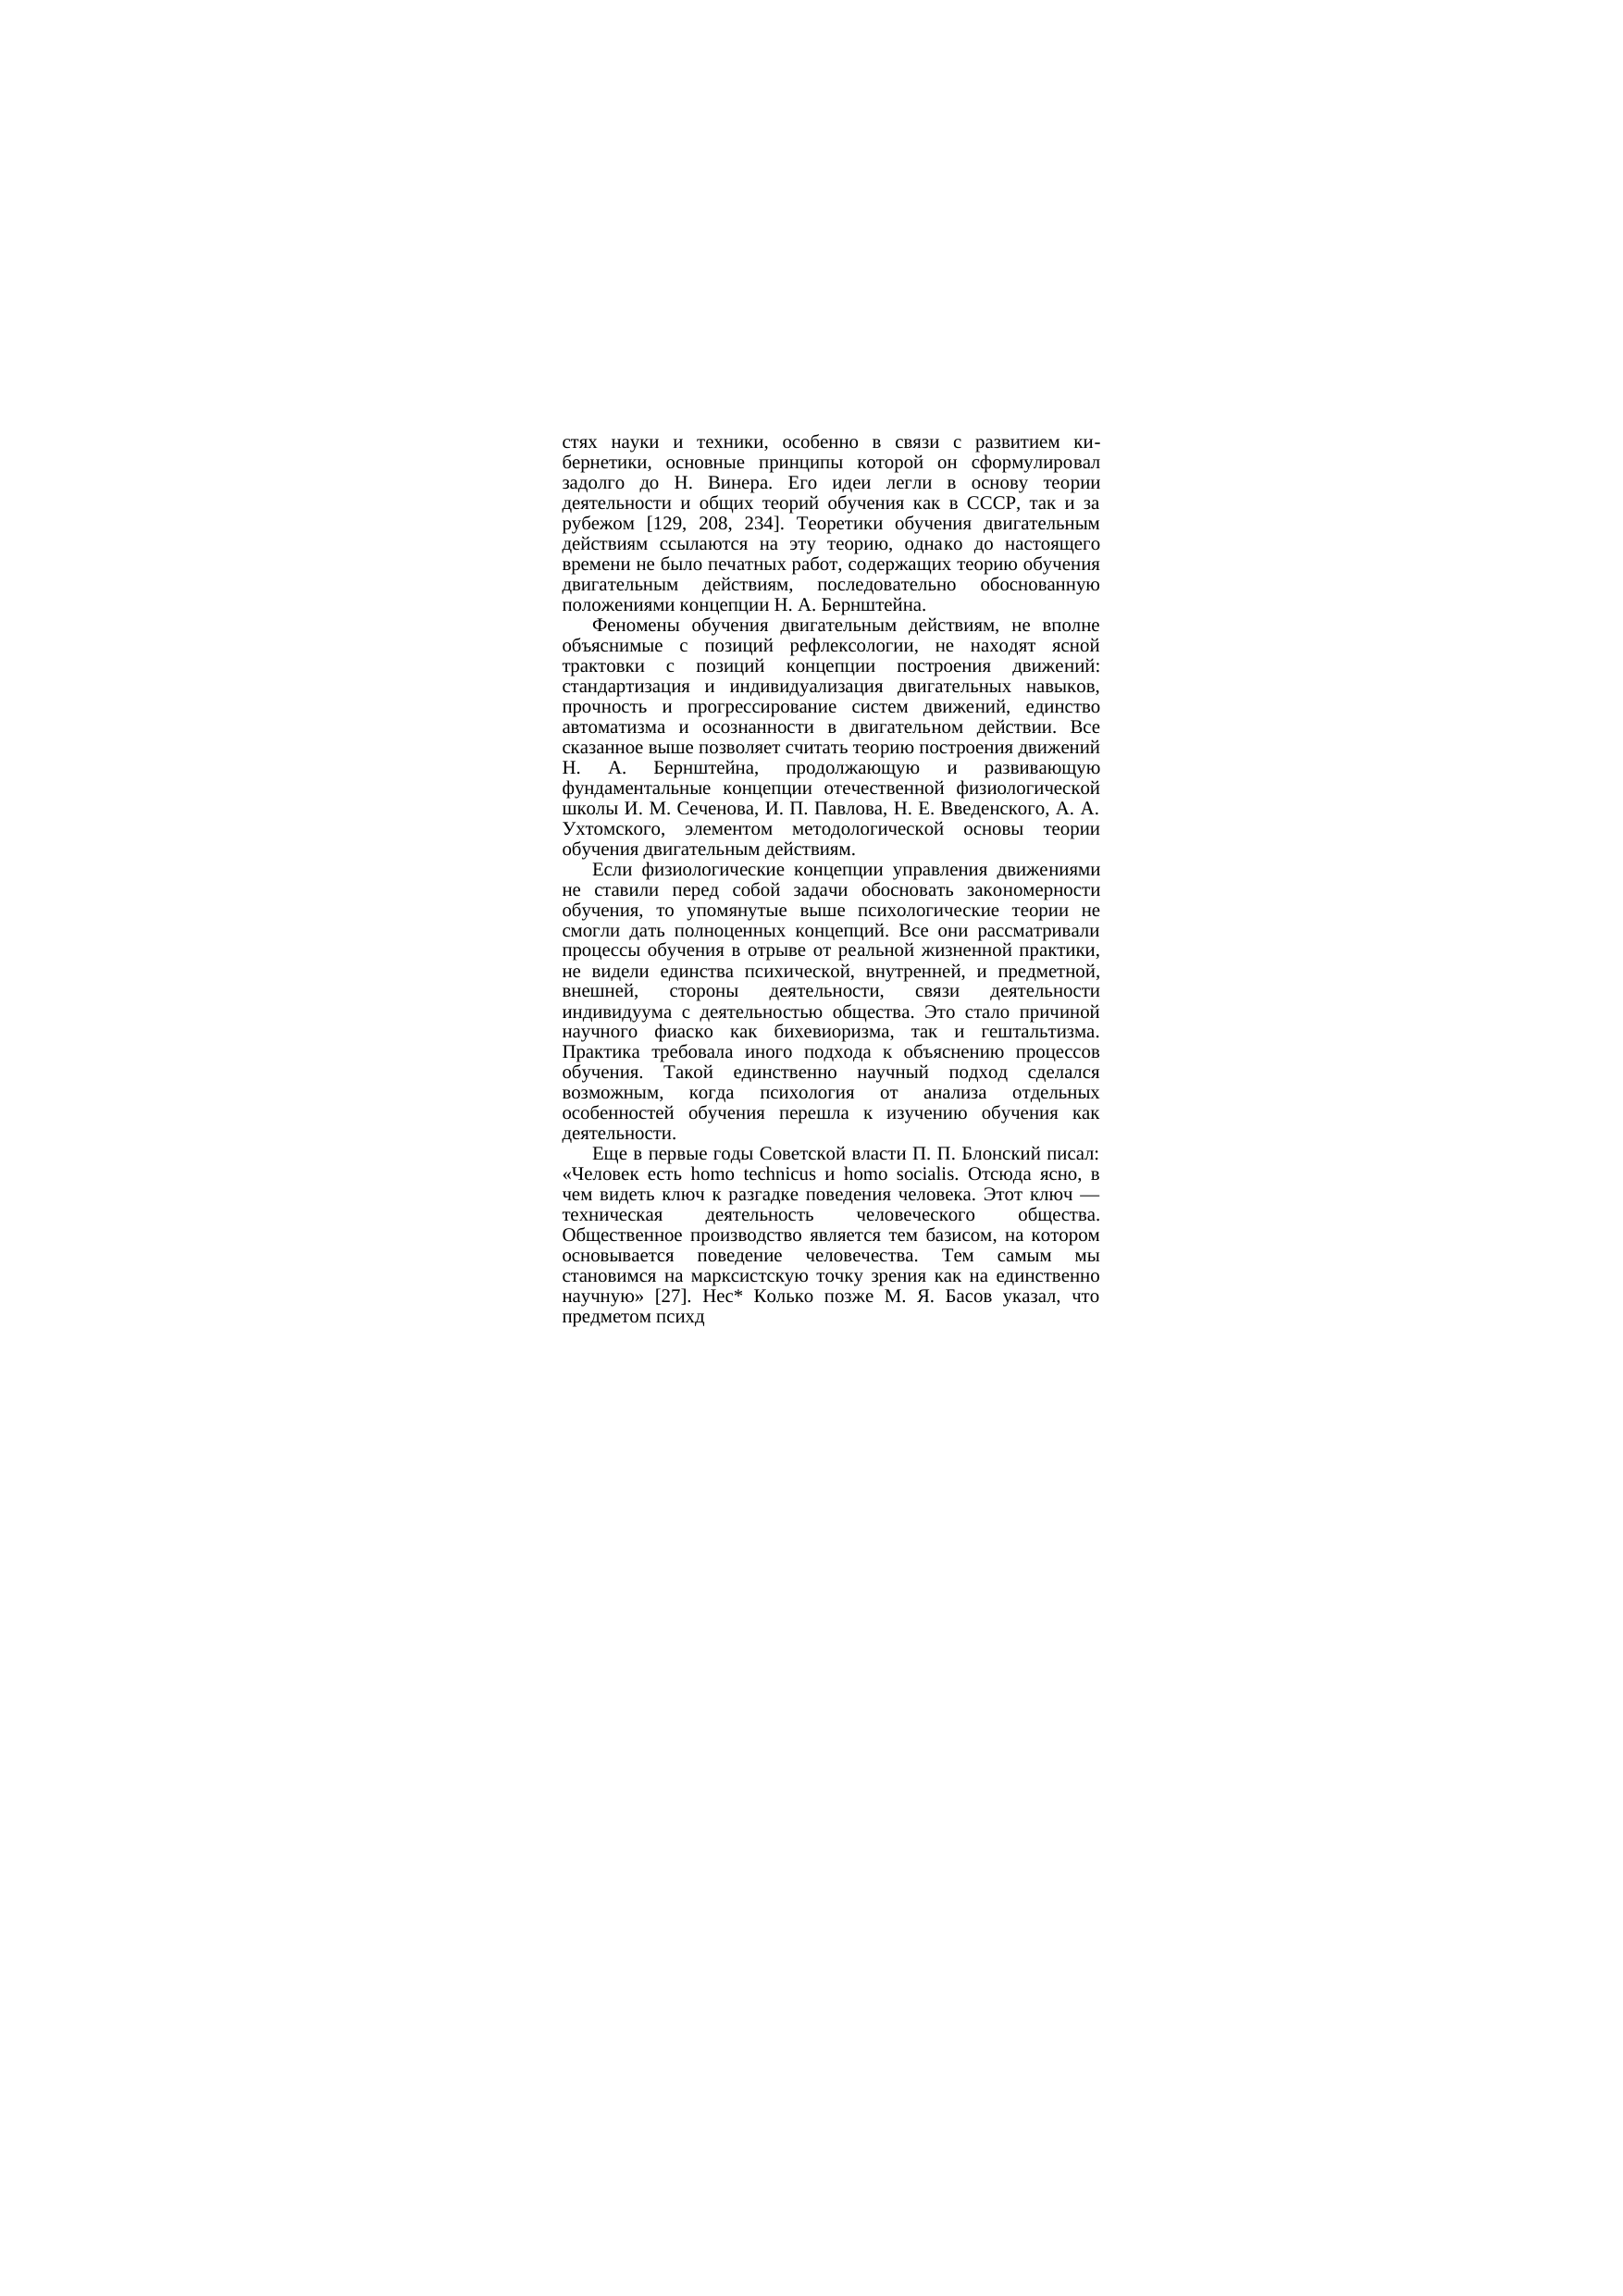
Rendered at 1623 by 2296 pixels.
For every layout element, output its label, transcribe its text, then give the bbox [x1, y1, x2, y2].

text Еще в первые годы Советской власти П. П. Блонский писал: «Человек есть homo technicus и homo socialis. Отсюда ясно, в чем видеть ключ к разгадке поведения человека. Этот ключ — техническая деятельность человеческого общества. Общественное производство является тем базисом, на котором основывается поведение человечества. Тем самым мы становимся на марксистскую точку зрения как на единственно научную» [27]. Нес* Колько позже М. Я. Басов указал, что предметом психд [562, 1144, 1100, 1327]
text стях науки и техники, особенно в связи с развитием кибернетики, основные принципы которой он сформулировал задолго до Н. Винера. Его идеи легли в основу теории деятельности и общих теорий обучения как в СССР, так и за рубежом [129, 208, 234]. Теоретики обучения двигательным действиям ссылаются на эту теорию, однако до настоящего времени не было печатных работ, содержащих теорию обучения двигательным действиям, последовательно обоснованную положениями концепции Н. А. Бернштейна. [562, 432, 1100, 615]
text Если физиологические концепции управления движениями не ставили перед собой задачи обосновать закономерности обучения, то упомянутые выше психологические теории не смогли дать полноценных концепций. Все они рассматривали процессы обучения в отрыве от реальной жизненной практики, не видели единства психической, внутренней, и предметной, внешней, стороны деятельности, связи деятельности индивидуума с деятельностью общества. Это стало причиной научного фиаско как бихевиоризма, так и гештальтизма. Практика требовала иного подхода к объяснению процессов обучения. Такой единственно научный подход сделался возможным, когда психология от анализа отдельных особенностей обучения перешла к изучению обучения как деятельности. [562, 859, 1100, 1144]
text Феномены обучения двигательным действиям, не вполне объяснимые с позиций рефлексологии, не находят ясной трактовки с позиций концепции построения движений: стандартизация и индивидуализация двигательных навыков, прочность и прогрессирование систем движений, единство автоматизма и осознанности в двигательном действии. Все сказанное выше позволяет считать теорию построения движений Н. А. Бернштейна, продолжающую и развивающую фундаментальные концепции отечественной физиологической школы И. М. Сеченова, И. П. Павлова, Н. Е. Введенского, А. А. Ухтомского, элементом методологической основы теории обучения двигательным действиям. [562, 615, 1100, 859]
